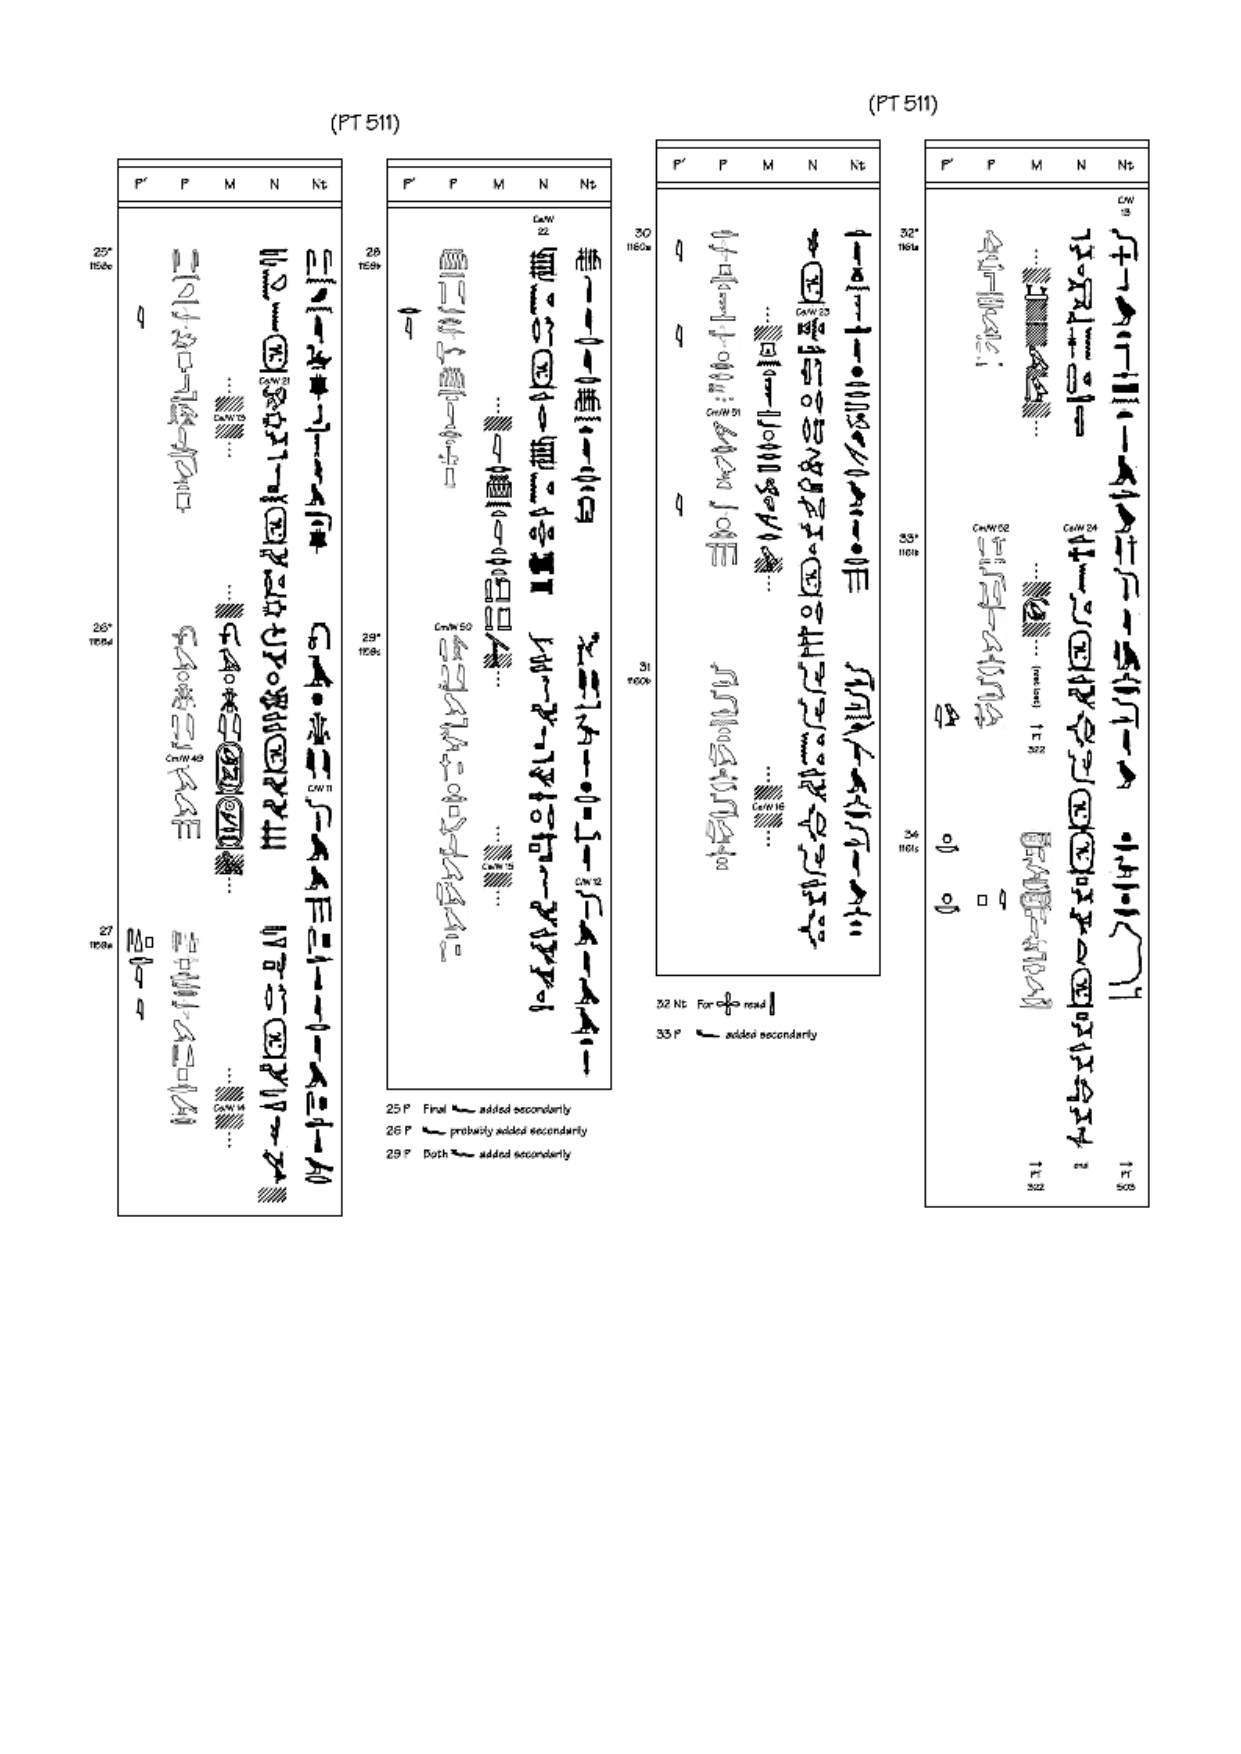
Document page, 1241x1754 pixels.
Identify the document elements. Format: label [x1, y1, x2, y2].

picture [69, 88, 1153, 1233]
